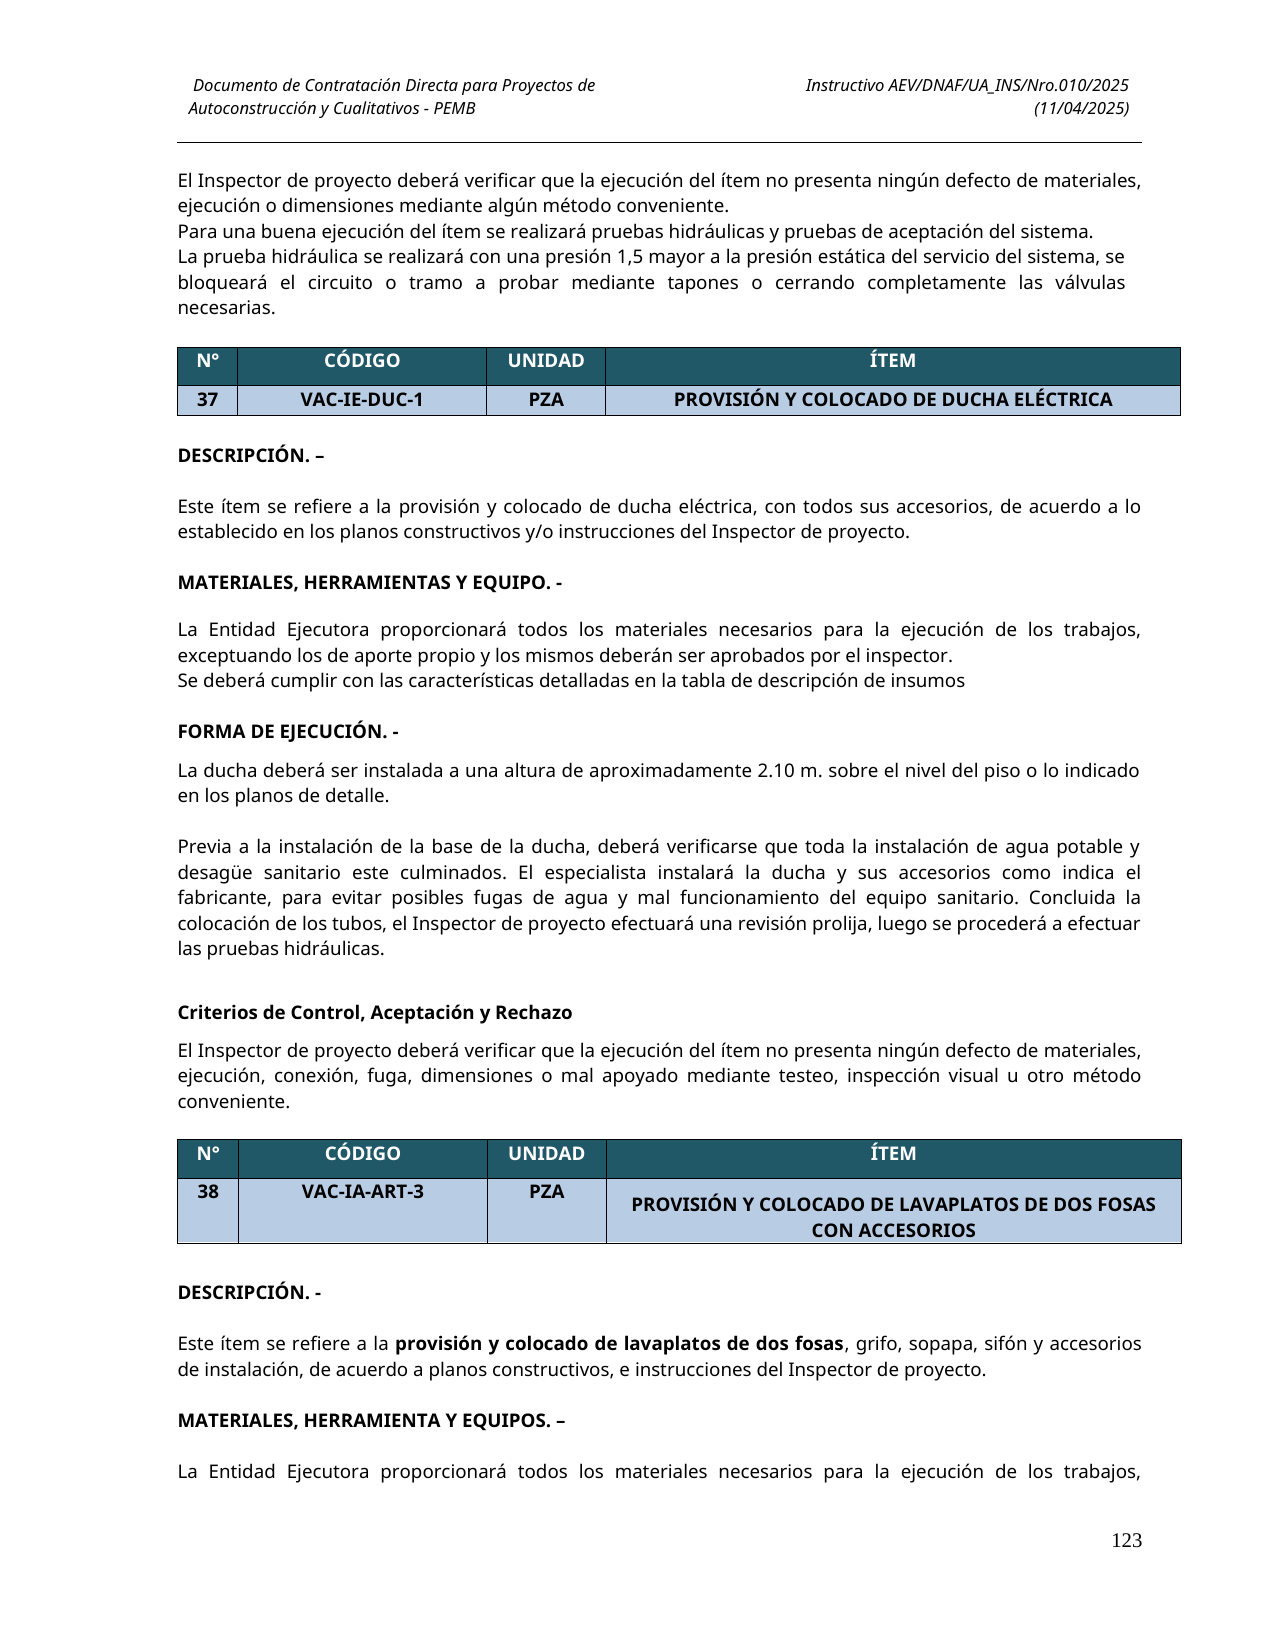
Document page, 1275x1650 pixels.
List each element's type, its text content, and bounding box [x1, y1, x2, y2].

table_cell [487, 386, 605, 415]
text La ducha deberá ser instalada a una altura de aproximadamente 2.10 m. sobre el nivel del piso o lo indicado en los planos de detalle. [177, 757, 1142, 808]
text Este ítem se refiere a la provisión y colocado de ducha eléctrica, con todos sus accesorios, de acuerdo a lo establecido en los planos constructivos y/o instrucciones del Inspector de proyecto. [177, 493, 1142, 544]
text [177, 1458, 1142, 1483]
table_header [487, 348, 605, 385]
text MATERIALES, HERRAMIENTAS Y EQUIPO. - [177, 569, 1142, 595]
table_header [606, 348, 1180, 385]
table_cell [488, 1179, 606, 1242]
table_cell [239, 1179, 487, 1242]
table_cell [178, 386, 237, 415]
text Previa a la instalación de la base de la ducha, deberá verificarse que toda la instalación de agua potable y desagüe sanitario este culminados. El especialista instalará la ducha y sus accesorios como indica el fabricante, para evitar posibles fugas de agua y mal funcionamiento del equipo sanitario. Concluida la colocación de los tubos, el Inspector de proyecto efectuará una revisión prolija, luego se procederá a efectuar las pruebas hidráulicas. [177, 833, 1142, 961]
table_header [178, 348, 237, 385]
text FORMA DE EJECUCIÓN. - [177, 719, 1142, 744]
text Este ítem se refiere a la provisión y colocado de lavaplatos de dos fosas, grifo, sopapa, sifón y accesorios de instalación, de acuerdo a planos constructivos, e instrucciones del Inspector de proyecto. [177, 1330, 1142, 1381]
text MATERIALES, HERRAMIENTA Y EQUIPOS. – [177, 1407, 1142, 1432]
text Criterios de Control, Aceptación y Rechazo [177, 999, 1142, 1025]
text Para una buena ejecución del ítem se realizará pruebas hidráulicas y pruebas de aceptación del sistema. [177, 218, 1142, 244]
text DESCRIPCIÓN. – [177, 442, 1142, 467]
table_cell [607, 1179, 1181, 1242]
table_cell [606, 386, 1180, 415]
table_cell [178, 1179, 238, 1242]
text El Inspector de proyecto deberá verificar que la ejecución del ítem no presenta ningún defecto de materiales, ejecución o dimensiones mediante algún método conveniente. [177, 167, 1142, 218]
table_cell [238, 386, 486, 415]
text DESCRIPCIÓN. - [177, 1279, 1142, 1305]
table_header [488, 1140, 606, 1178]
text El Inspector de proyecto deberá verificar que la ejecución del ítem no presenta ningún defecto de materiales, ejecución, conexión, fuga, dimensiones o mal apoyado mediante testeo, inspección visual u otro método conveniente. [177, 1037, 1142, 1114]
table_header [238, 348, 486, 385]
text La prueba hidráulica se realizará con una presión 1,5 mayor a la presión estática del servicio del sistema, se bloqueará el circuito o tramo a probar mediante tapones o cerrando completamente las válvulas necesarias. [177, 244, 1126, 320]
text Se deberá cumplir con las características detalladas en la tabla de descripción de insumos [177, 668, 1142, 693]
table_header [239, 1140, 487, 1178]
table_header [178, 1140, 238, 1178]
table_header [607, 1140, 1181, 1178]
